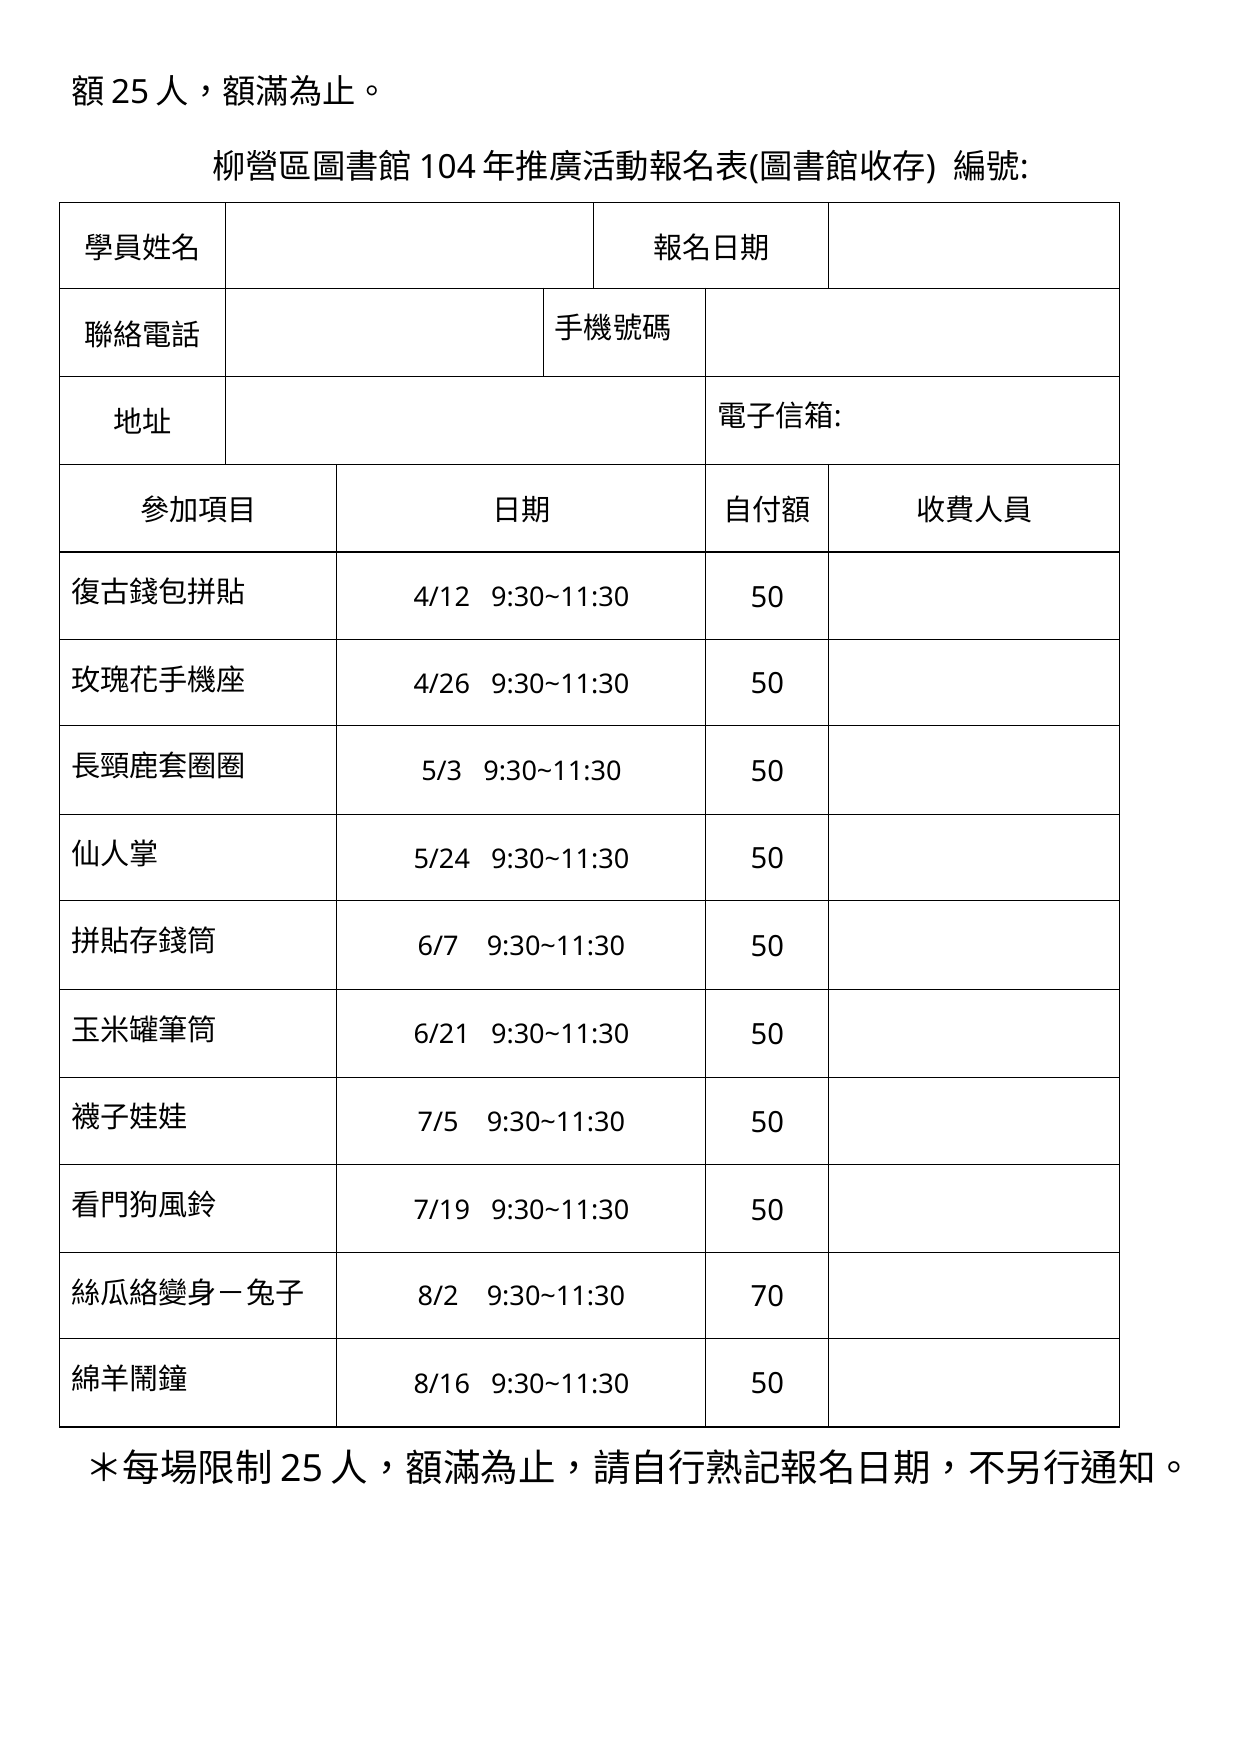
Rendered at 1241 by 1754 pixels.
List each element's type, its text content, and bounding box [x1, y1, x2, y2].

table_header [829, 203, 1119, 288]
table_cell 玫瑰花手機座 [60, 640, 336, 725]
table_cell [226, 289, 543, 376]
table_cell [829, 815, 1119, 900]
table_cell 50 [706, 1165, 828, 1252]
table_cell 長頸鹿套圈圈 [60, 726, 336, 813]
table_cell [829, 553, 1119, 639]
table_cell [829, 640, 1119, 725]
table_header 學員姓名 [60, 203, 225, 288]
table_cell 襪子娃娃 [60, 1078, 336, 1164]
table_cell 手機號碼 [544, 289, 705, 376]
table_cell 7/5 9:30~11:30 [337, 1078, 705, 1164]
table_cell [829, 1339, 1119, 1426]
table_cell 復古錢包拼貼 [60, 553, 336, 639]
table_cell 4/26 9:30~11:30 [337, 640, 705, 725]
table_cell 50 [706, 553, 828, 639]
table_header 報名日期 [594, 203, 828, 288]
table_cell 50 [706, 1339, 828, 1426]
table_cell 50 [706, 901, 828, 989]
table_cell 50 [706, 990, 828, 1077]
table_cell [829, 726, 1119, 813]
table_cell 仙人掌 [60, 815, 336, 900]
text 柳營區圖書館104年推廣活動報名表(圖書館收存) 編號: [71, 127, 1169, 202]
table_cell 50 [706, 640, 828, 725]
table_cell 70 [706, 1253, 828, 1338]
table_cell [829, 1253, 1119, 1338]
table_cell 50 [706, 815, 828, 900]
table_cell 拼貼存錢筒 [60, 901, 336, 989]
table_cell 綿羊鬧鐘 [60, 1339, 336, 1426]
table_cell 7/19 9:30~11:30 [337, 1165, 705, 1252]
table_cell 地址 [60, 377, 225, 464]
table_cell 玉米罐筆筒 [60, 990, 336, 1077]
table_cell [829, 1078, 1119, 1164]
table_cell 8/2 9:30~11:30 [337, 1253, 705, 1338]
table_cell 5/24 9:30~11:30 [337, 815, 705, 900]
text ＊每場限制25人，額滿為止，請自行熟記報名日期，不另行通知。 [71, 1427, 1169, 1502]
table_cell [226, 377, 705, 464]
table_cell 4/12 9:30~11:30 [337, 553, 705, 639]
table_cell 50 [706, 726, 828, 813]
table_cell [829, 1165, 1119, 1252]
table_cell 8/16 9:30~11:30 [337, 1339, 705, 1426]
table_cell 自付額 [706, 465, 828, 551]
table_cell 6/7 9:30~11:30 [337, 901, 705, 989]
table_cell 參加項目 [60, 465, 336, 551]
table_cell 5/3 9:30~11:30 [337, 726, 705, 813]
table_cell [706, 289, 1119, 376]
table_header [226, 203, 593, 288]
table_cell 6/21 9:30~11:30 [337, 990, 705, 1077]
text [71, 52, 1169, 127]
table_cell 聯絡電話 [60, 289, 225, 376]
table_cell 日期 [337, 465, 705, 551]
table_cell [829, 990, 1119, 1077]
table_cell [829, 901, 1119, 989]
table_cell 電子信箱: [706, 377, 1119, 464]
table_cell 絲瓜絡變身－兔子 [60, 1253, 336, 1338]
table_cell 看門狗風鈴 [60, 1165, 336, 1252]
table_cell 收費人員 [829, 465, 1119, 551]
table_cell 50 [706, 1078, 828, 1164]
